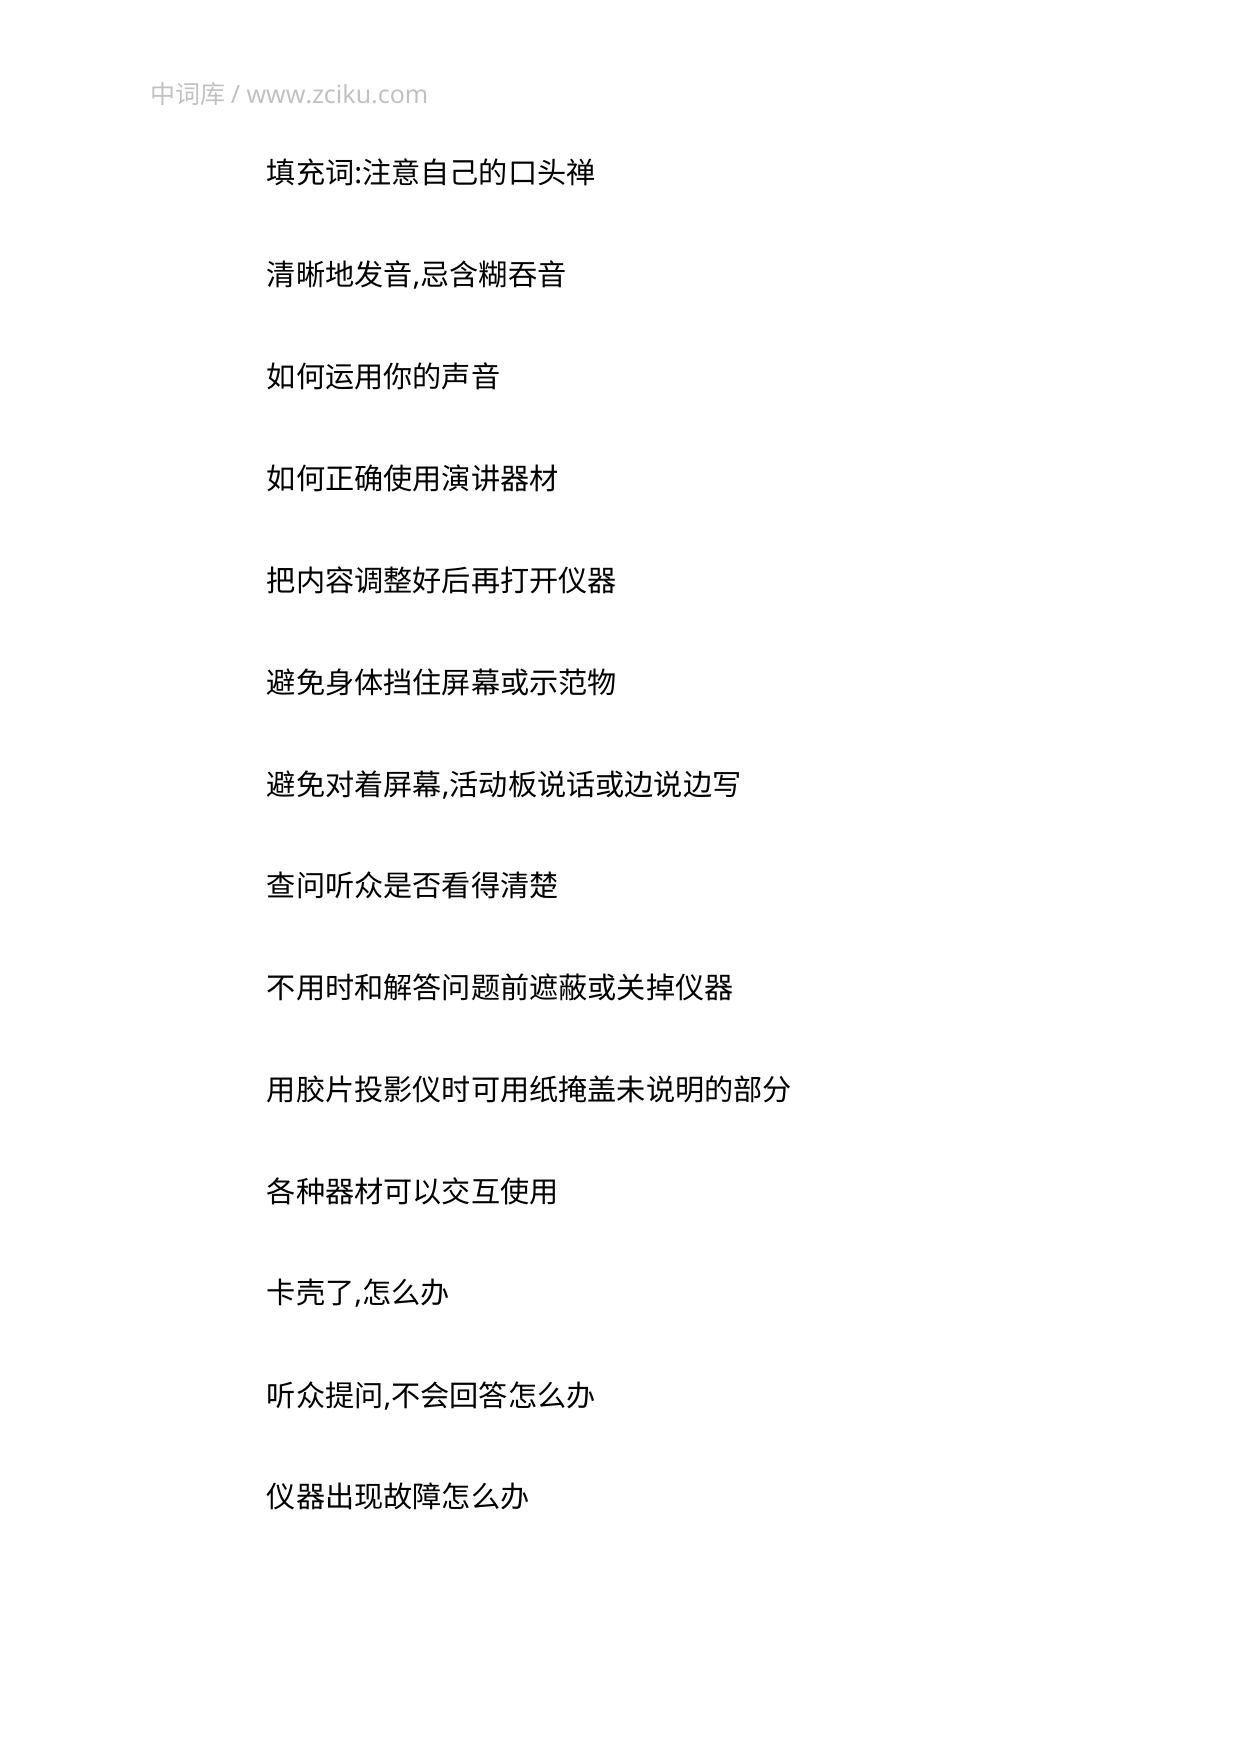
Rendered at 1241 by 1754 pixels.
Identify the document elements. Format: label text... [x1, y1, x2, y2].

text 避免对着屏幕,活动板说话或边说边写 [150, 761, 1090, 803]
text 卡壳了,怎么办 [150, 1270, 1090, 1312]
text 如何运用你的声音 [150, 354, 1090, 396]
text 各种器材可以交互使用 [150, 1168, 1090, 1211]
text 用胶片投影仪时可用纸掩盖未说明的部分 [150, 1067, 1090, 1109]
text 把内容调整好后再打开仪器 [150, 557, 1090, 600]
text 避免身体挡住屏幕或示范物 [150, 659, 1090, 702]
text 听众提问,不会回答怎么办 [150, 1372, 1090, 1414]
text 填充词:注意自己的口头禅 [150, 150, 1090, 192]
text 仪器出现故障怎么办 [150, 1474, 1090, 1516]
text 查问听众是否看得清楚 [150, 863, 1090, 905]
text 清晰地发音,忌含糊吞音 [150, 252, 1090, 294]
text 不用时和解答问题前遮蔽或关掉仪器 [150, 965, 1090, 1007]
text 如何正确使用演讲器材 [150, 456, 1090, 498]
